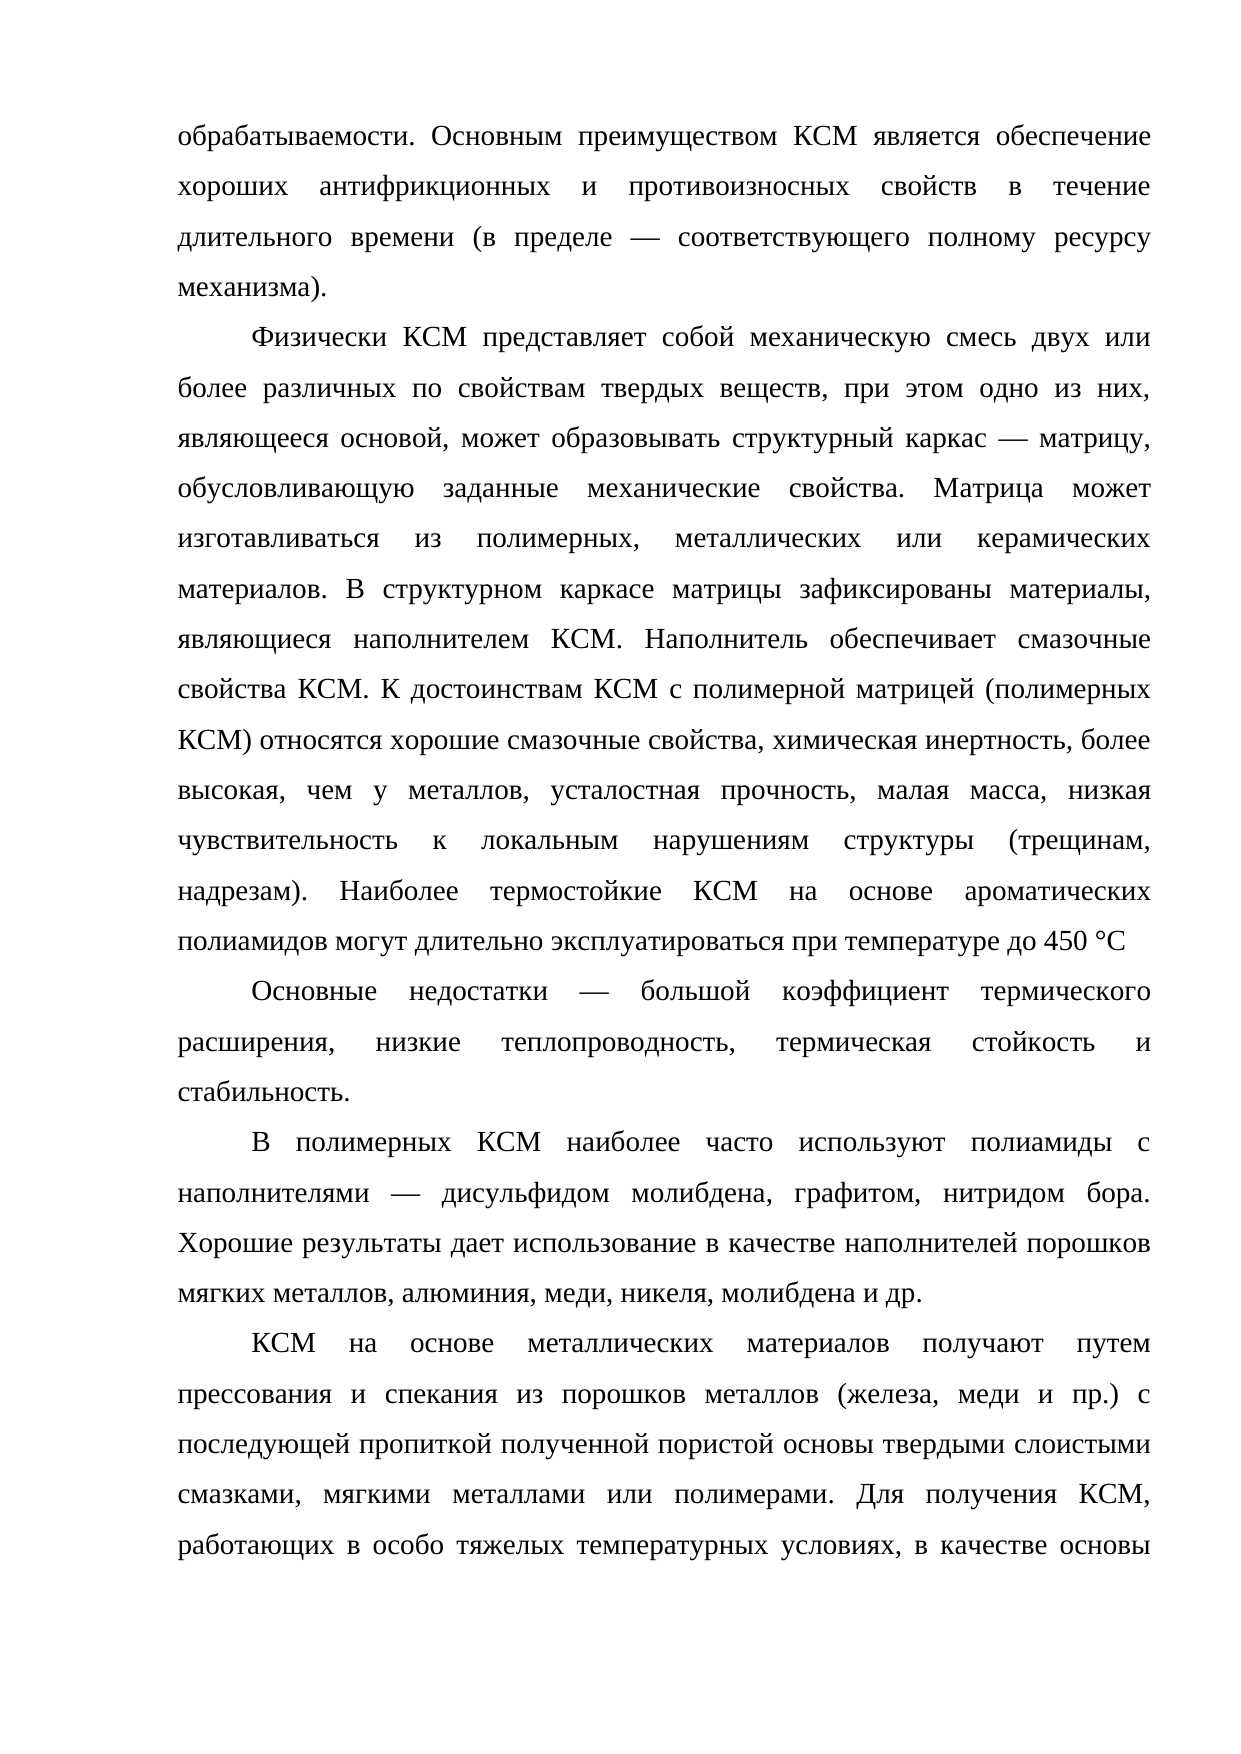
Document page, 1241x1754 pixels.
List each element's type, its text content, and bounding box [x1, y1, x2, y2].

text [177, 1326, 1152, 1560]
text В полимерных КСМ наиболее часто используют полиамиды с наполнителями — дисульфидом молибдена, графитом, нитридом бора. Хорошие результаты дает использование в качестве наполнителей порошков мягких металлов, алюминия, меди, никеля, молибдена и др. [177, 1124, 1152, 1309]
text Основные недостатки — большой коэффициент термического расширения, низкие теплопроводность, термическая стойкость и стабильность. [177, 973, 1152, 1108]
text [177, 118, 1152, 303]
text Физически КСМ представляет собой механическую смесь двух или более различных по свойствам твердых веществ, при этом одно из них, являющееся основой, может образовывать структурный каркас — матрицу, обусловливающую заданные механические свойства. Матрица может изготавливаться из полимерных, металлических или керамических материалов. В структурном каркасе матрицы зафиксированы материалы, являющиеся наполнителем КСМ. Наполнитель обеспечивает смазочные свойства КСМ. К достоинствам КСМ с полимерной матрицей (полимерных КСМ) относятся хорошие смазочные свойства, химическая инертность, более высокая, чем у металлов, усталостная прочность, малая масса, низкая чувствительность к локальным нарушениям структуры (трещинам, надрезам). Наиболее термостойкие КСМ на основе ароматических полиамидов могут длительно эксплуатироваться при температуре до 450 °С [177, 319, 1152, 957]
